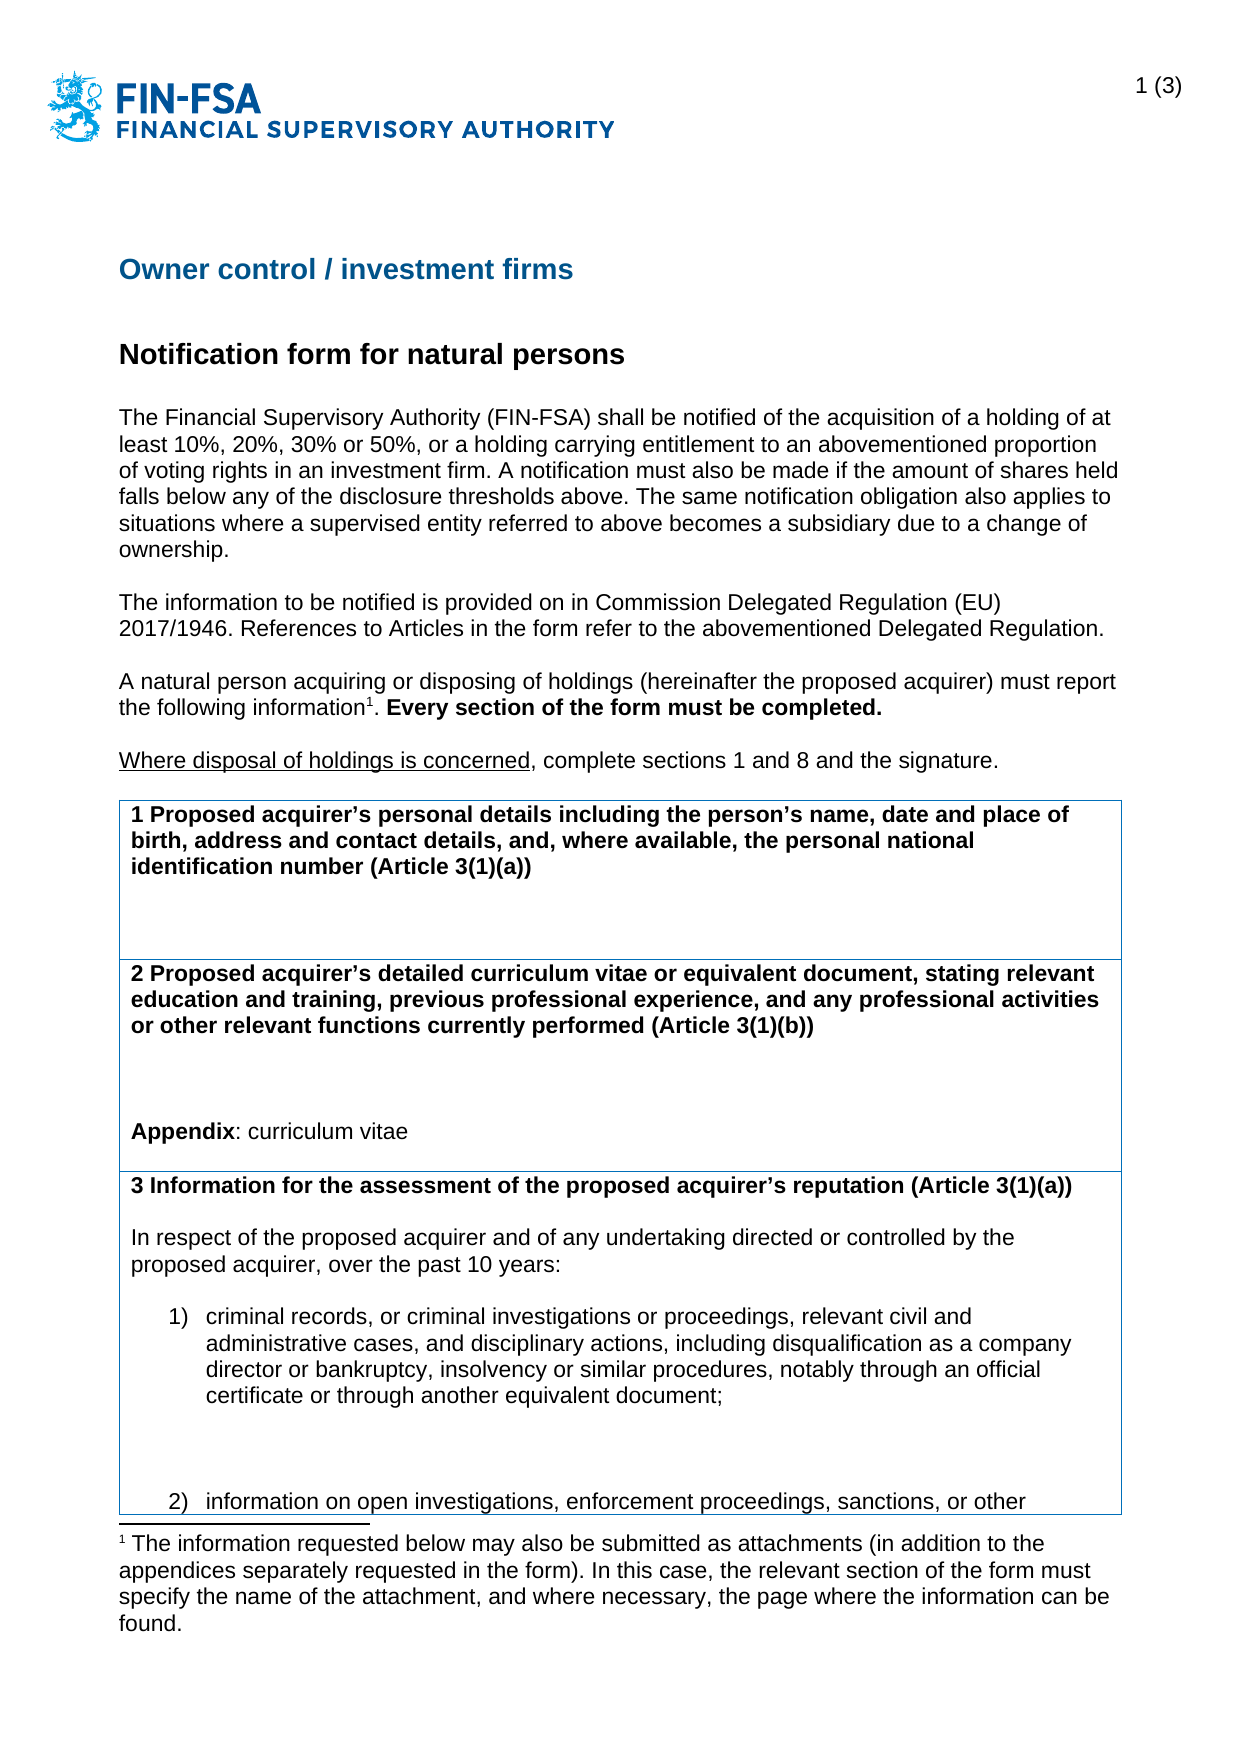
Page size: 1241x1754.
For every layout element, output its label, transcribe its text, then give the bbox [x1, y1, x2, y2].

table_header 1 Proposed acquirer’s personal details including the person’s name, date and place of birth, address and contact details, and, where available, the personal national identification number (Article 3(1)(a)) [120, 801, 1121, 959]
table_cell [120, 1172, 1121, 1514]
text The information to be notified is provided on in Commission Delegated Regulation (EU) 2017/1946. References to Articles in the form refer to the abovementioned Delegated Regulation. [119, 589, 1122, 641]
table_cell 2 Proposed acquirer’s detailed curriculum vitae or equivalent document, stating relevant education and training, previous professional experience, and any professional activities or other relevant functions currently performed (Article 3(1)(b)) Appendix: curriculum vitae [120, 960, 1121, 1171]
text Where disposal of holdings is concerned, complete sections 1 and 8 and the signature. [119, 747, 1122, 773]
text The Financial Supervisory Authority (FIN-FSA) shall be notified of the acquisition of a holding of at least 10%, 20%, 30% or 50%, or a holding carrying entitlement to an abovementioned proportion of voting rights in an investment firm. A notification must also be made if the amount of shares held falls below any of the disclosure thresholds above. The same notification obligation also applies to situations where a supervised entity referred to above becomes a subsidiary due to a change of ownership. [119, 404, 1122, 562]
text Notification form for natural persons [119, 337, 1122, 371]
text A natural person acquiring or disposing of holdings (hereinafter the proposed acquirer) must report the following information. Every section of the form must be completed. [119, 668, 1122, 720]
